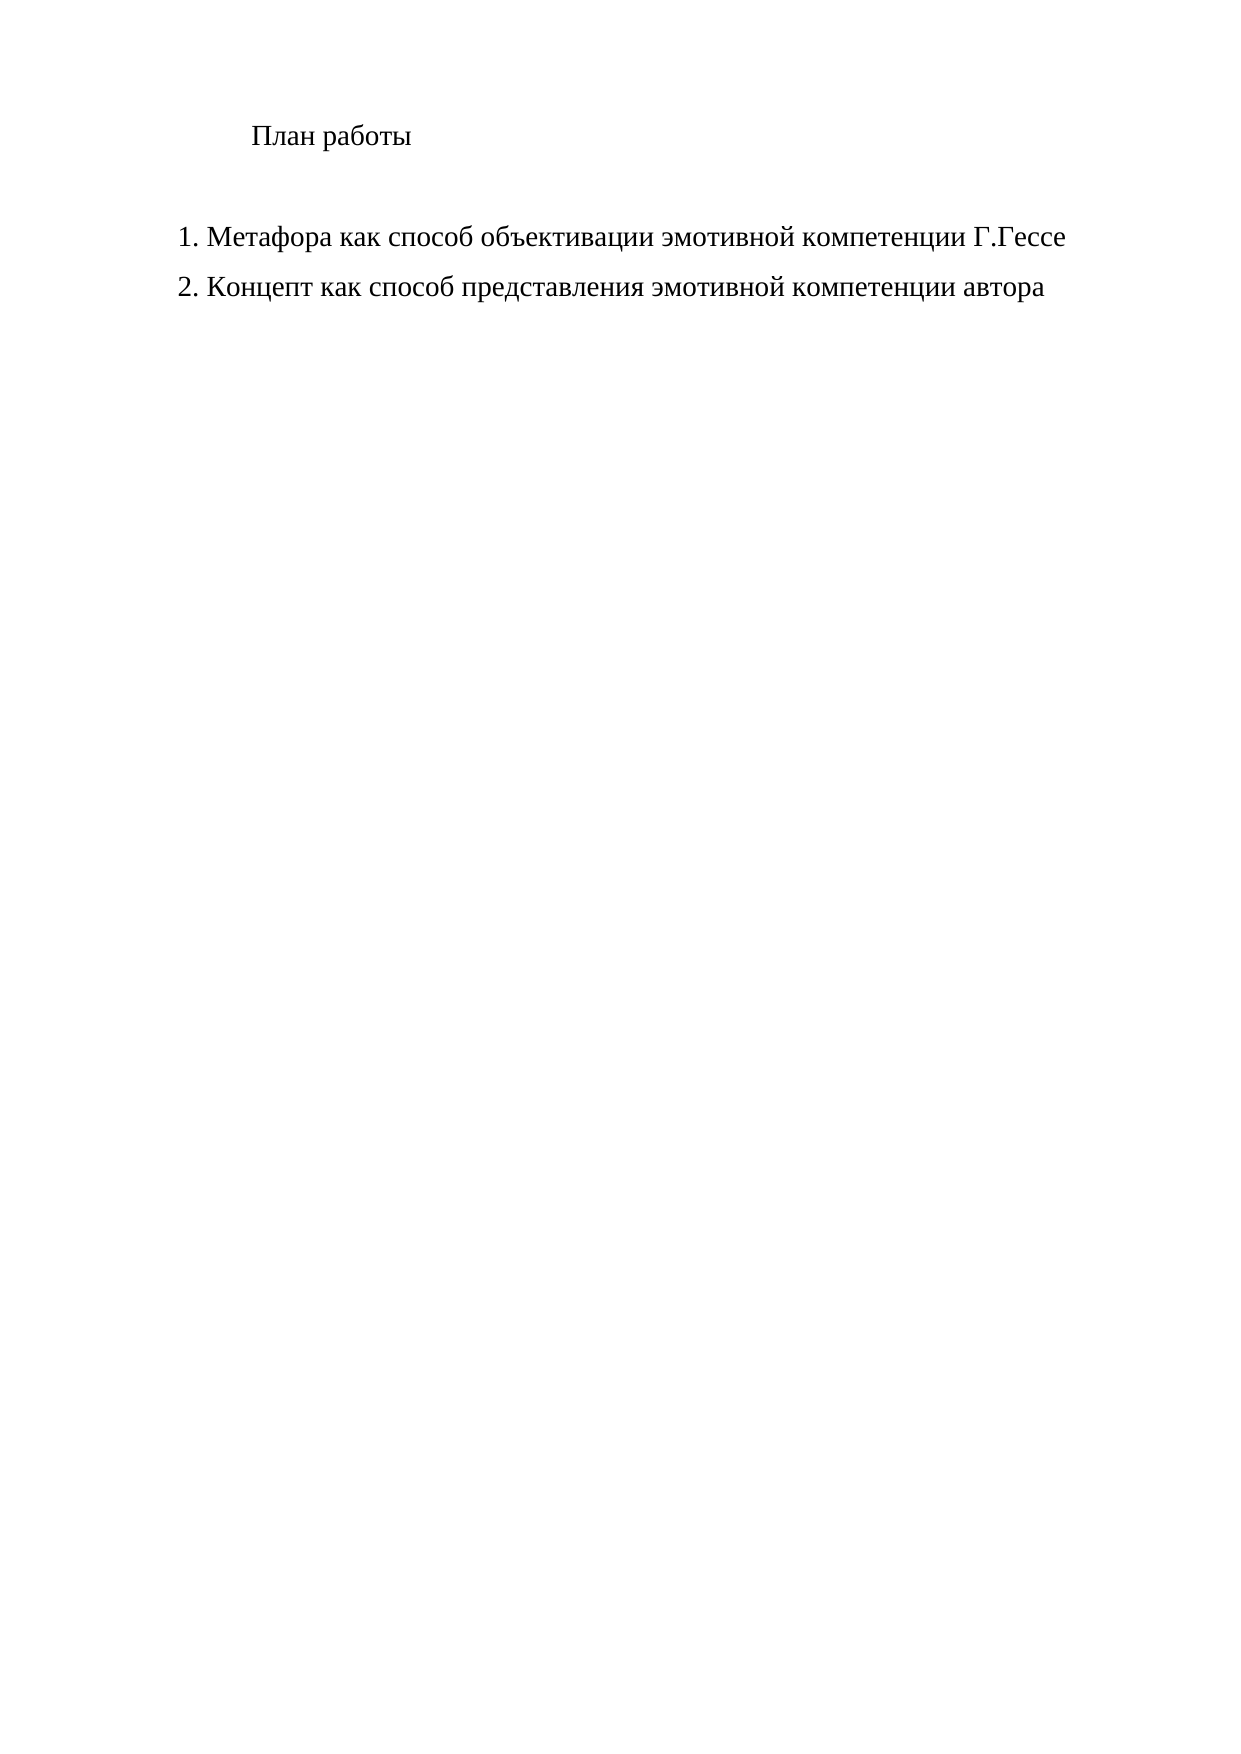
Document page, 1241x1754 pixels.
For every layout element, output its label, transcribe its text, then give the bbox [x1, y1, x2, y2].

text План работы [177, 118, 1152, 152]
text 1. Метафора как способ объективации эмотивной компетенции Г.Гессе [177, 219, 1152, 252]
text 2. Концепт как способ представления эмотивной компетенции автора [177, 269, 1152, 303]
